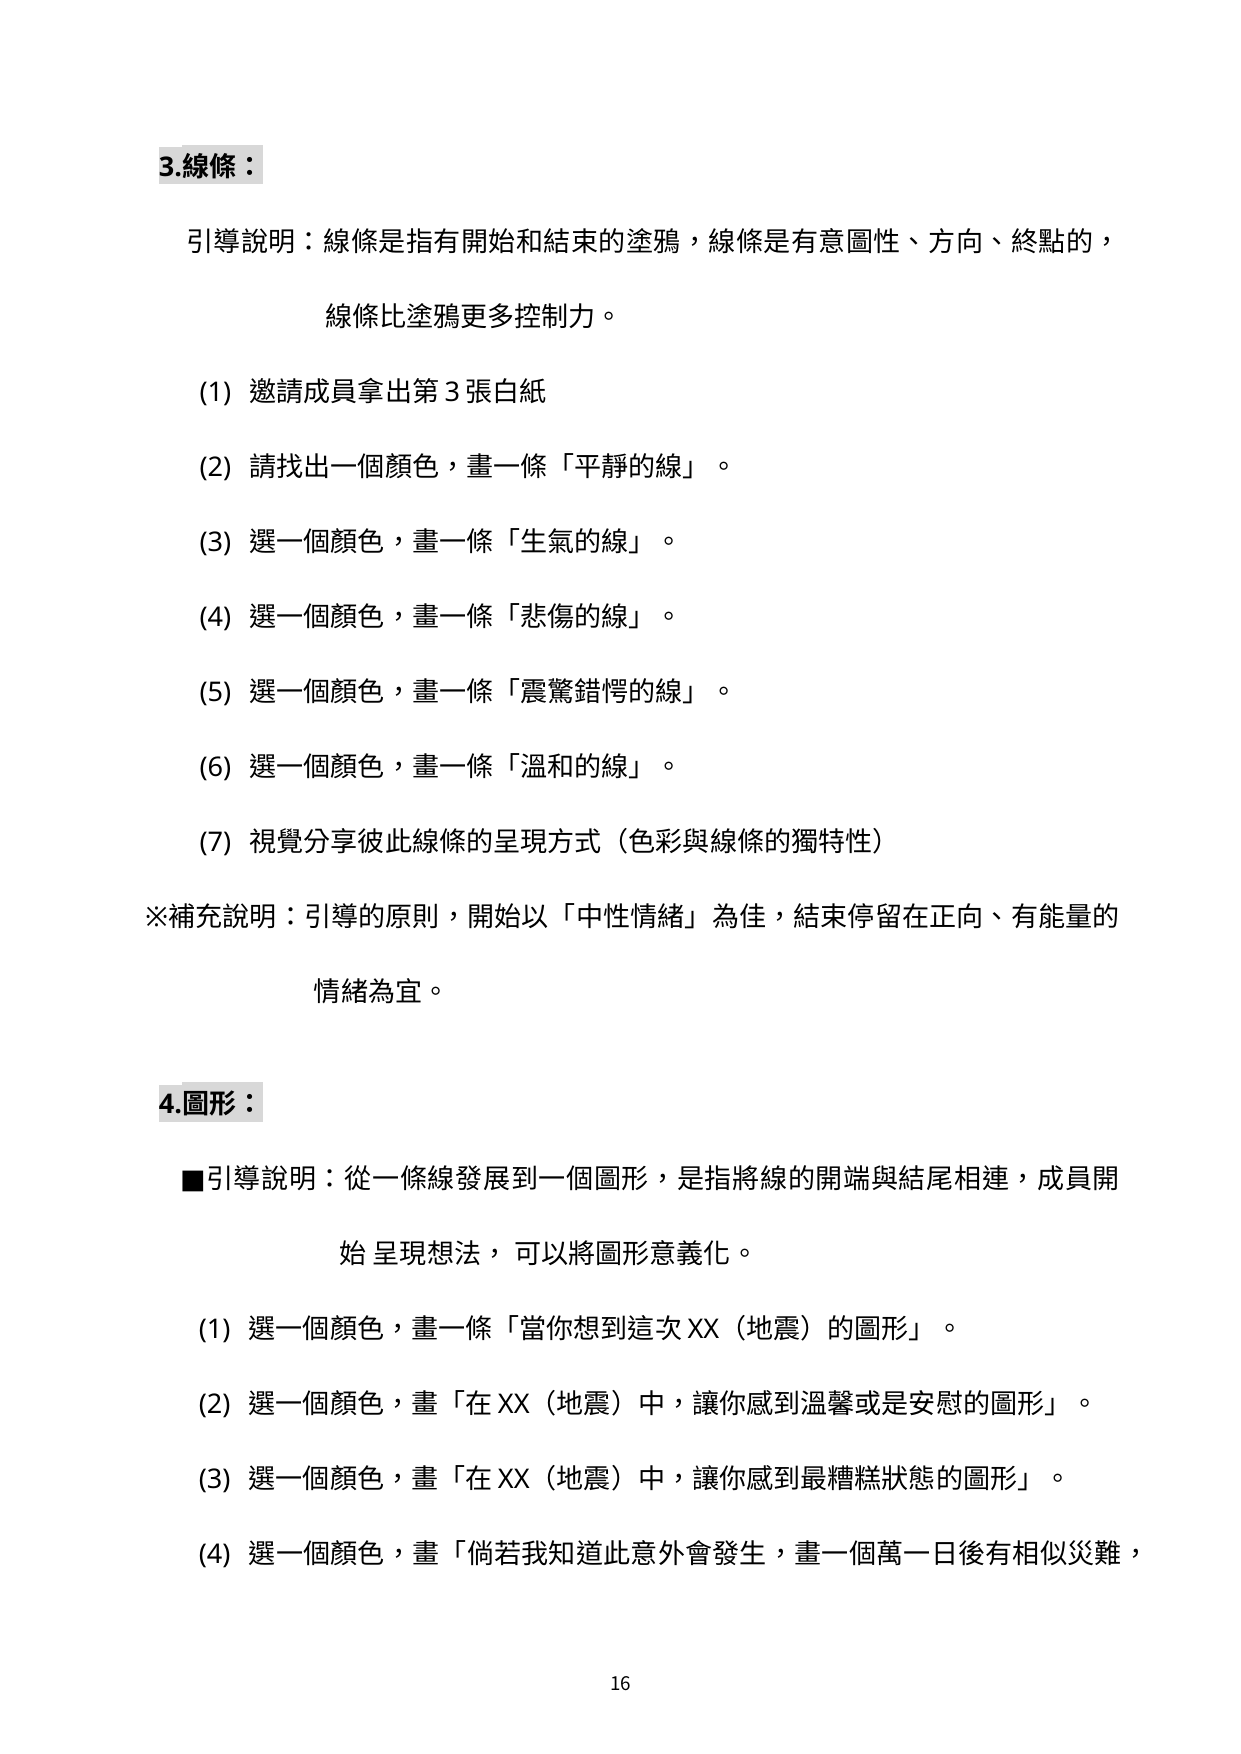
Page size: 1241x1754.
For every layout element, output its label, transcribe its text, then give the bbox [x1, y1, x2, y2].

list 請找出一個顏色，畫一條「平靜的線」。 [199, 427, 1122, 502]
list 邀請成員拿出第3張白紙 [199, 352, 1122, 427]
text 3.線條： [118, 127, 1122, 202]
list 選一個顏色，畫一條「生氣的線」。 [199, 502, 1122, 577]
list 選一個顏色，畫一條「當你想到這次XX（地震）的圖形」。 [198, 1289, 1122, 1364]
list 選一個顏色，畫一條「震驚錯愕的線」。 [199, 652, 1122, 727]
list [198, 1514, 1122, 1589]
text ■引導說明：從一條線發展到一個圖形，是指將線的開端與結尾相連，成員開始 呈現想法， 可以將圖形意義化。 [172, 1139, 1122, 1289]
list 選一個顏色，畫一條「悲傷的線」。 [199, 577, 1122, 652]
list 選一個顏色，畫「在XX（地震）中，讓你感到最糟糕狀態的圖形」。 [198, 1439, 1122, 1514]
text 引導說明：線條是指有開始和結束的塗鴉，線條是有意圖性、方向、終點的，線條比塗鴉更多控制力。 [186, 202, 1122, 352]
text 4.圖形： [118, 1064, 1122, 1139]
list 選一個顏色，畫「在XX（地震）中，讓你感到溫馨或是安慰的圖形」。 [198, 1364, 1122, 1439]
list 視覺分享彼此線條的呈現方式（色彩與線條的獨特性） [199, 802, 1122, 877]
list 選一個顏色，畫一條「溫和的線」。 [199, 727, 1122, 802]
text ※補充說明：引導的原則，開始以「中性情緒」為佳，結束停留在正向、有能量的情緒為宜。 [145, 877, 1122, 1027]
